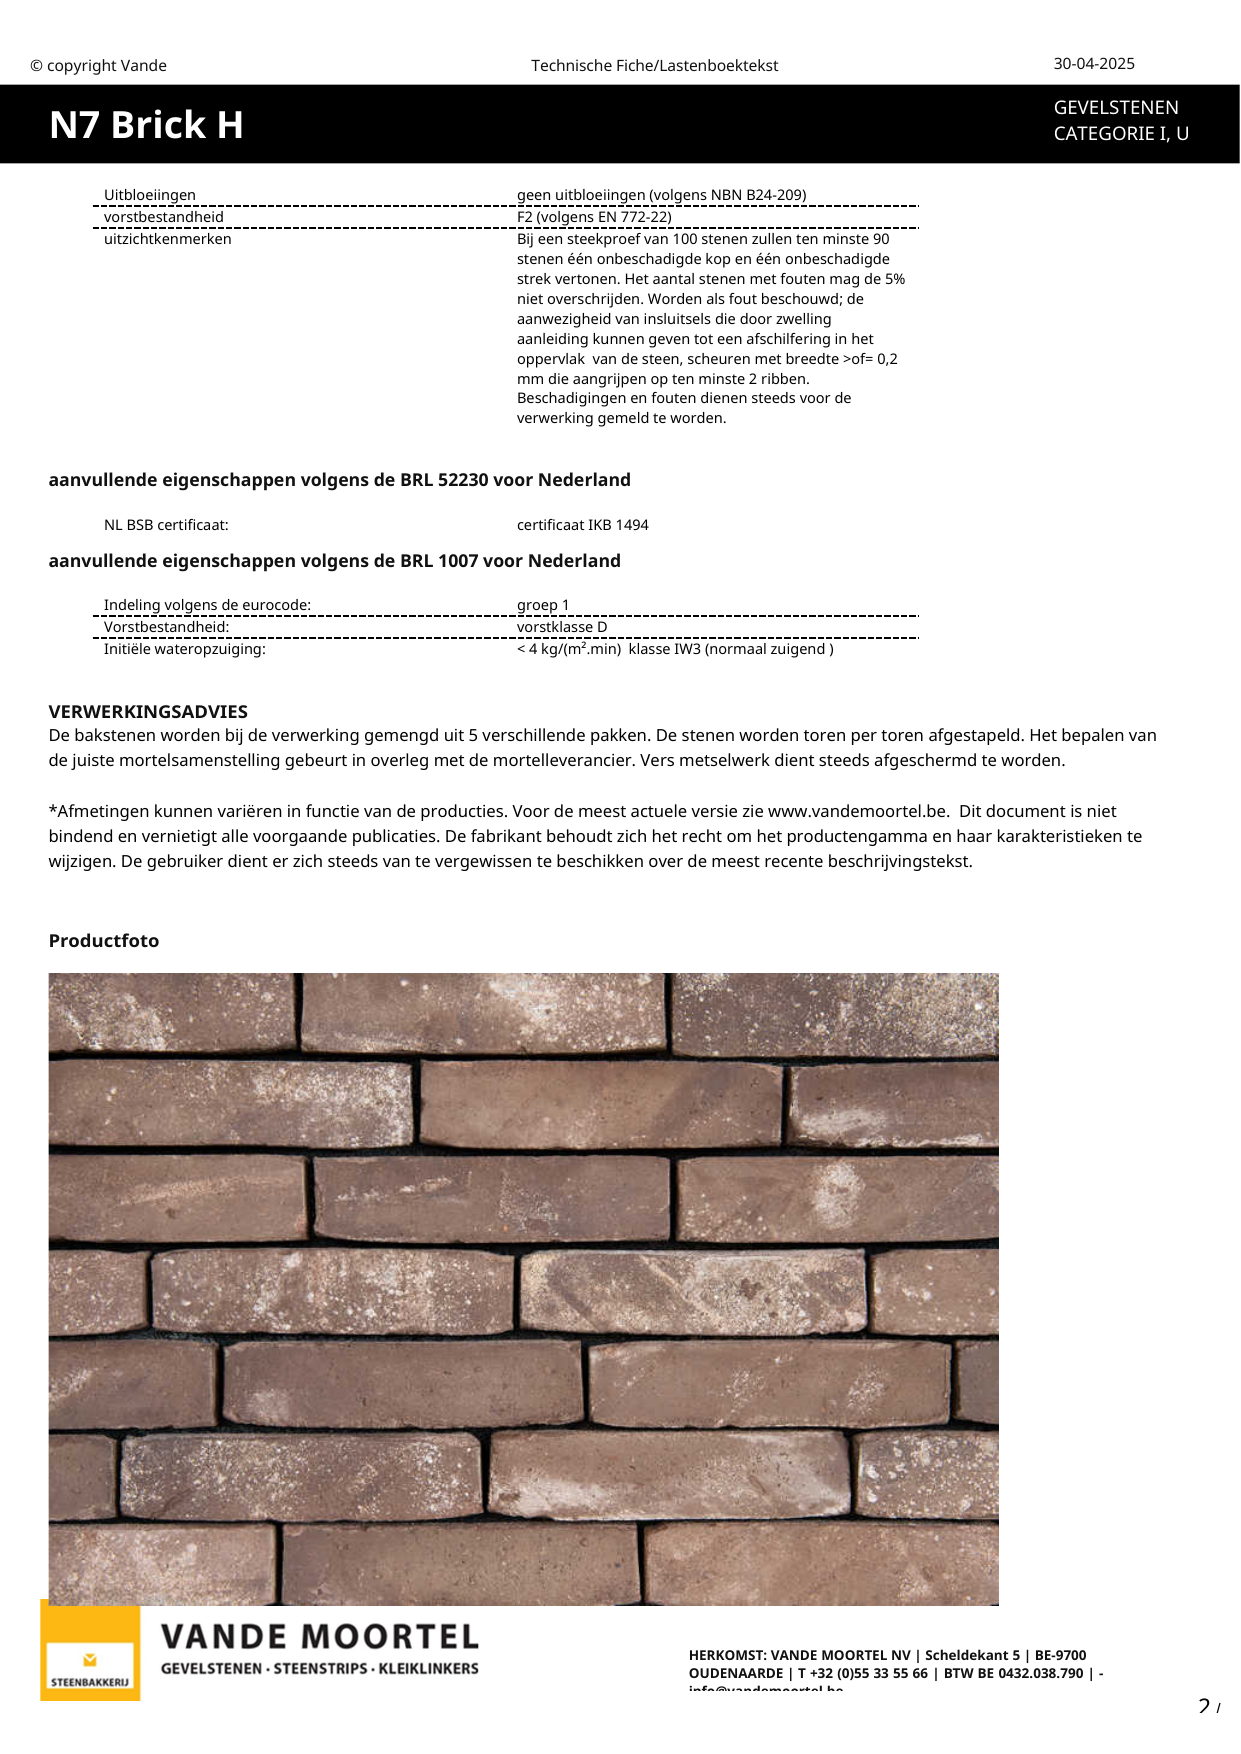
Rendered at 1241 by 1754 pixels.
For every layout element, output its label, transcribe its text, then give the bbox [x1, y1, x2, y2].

text De bakstenen worden bij de verwerking gemengd uit 5 verschillende pakken. De stenen worden toren per toren afgestapeld. Het bepalen van de juiste mortelsamenstelling gebeurt in overleg met de mortelleverancier. Vers metselwerk dient steeds afgeschermd te worden. [48, 724, 1177, 772]
table_cell < 4 kg/(m².min) klasse IW3 (normaal zuigend ) [506, 637, 919, 659]
subtitle Productfoto [48, 928, 1240, 952]
picture [40, 973, 999, 1701]
table_cell Vorstbestandheid: [93, 615, 506, 637]
table_cell vorstbestandheid [93, 205, 506, 227]
table_cell vorstklasse D [506, 615, 919, 637]
subtitle aanvullende eigenschappen volgens de BRL 52230 voor Nederland [48, 468, 1240, 492]
text *Afmetingen kunnen variëren in functie van de producties. Voor de meest actuele versie zie www.vandemoortel.be. Dit document is niet bindend en vernietigt alle voorgaande publicaties. De fabrikant behoudt zich het recht om het productengamma en haar karakteristieken te wijzigen. De gebruiker dient er zich steeds van te vergewissen te beschikken over de meest recente beschrijvingstekst. [48, 800, 1177, 872]
table_cell Initiële wateropzuiging: [93, 637, 506, 659]
table_header geen uitbloeiingen (volgens NBN B24-209) [506, 185, 919, 205]
table_header Indeling volgens de eurocode: [93, 595, 506, 615]
table_header NL BSB certificaat: [93, 515, 506, 534]
table_cell F2 (volgens EN 772-22) [506, 205, 919, 227]
table_cell uitzichtkenmerken [93, 227, 506, 428]
table_header Uitbloeiingen [93, 185, 506, 205]
subtitle VERWERKINGSADVIES [48, 699, 1240, 723]
table_cell Bij een steekproef van 100 stenen zullen ten minste 90 stenen één onbeschadigde kop en één onbeschadigde strek vertonen. Het aantal stenen met fouten mag de 5% niet overschrijden. Worden als fout beschouwd; de aanwezigheid van insluitsels die door zwelling aanleiding kunnen geven tot een afschilfering in het oppervlak van de steen, scheuren met breedte >of= 0,2 mm die aangrijpen op ten minste 2 ribben. Beschadigingen en fouten dienen steeds voor de verwerking gemeld te worden. [506, 227, 919, 428]
table_header certificaat IKB 1494 [506, 515, 919, 534]
table_header groep 1 [506, 595, 919, 615]
subtitle aanvullende eigenschappen volgens de BRL 1007 voor Nederland [48, 548, 1240, 572]
